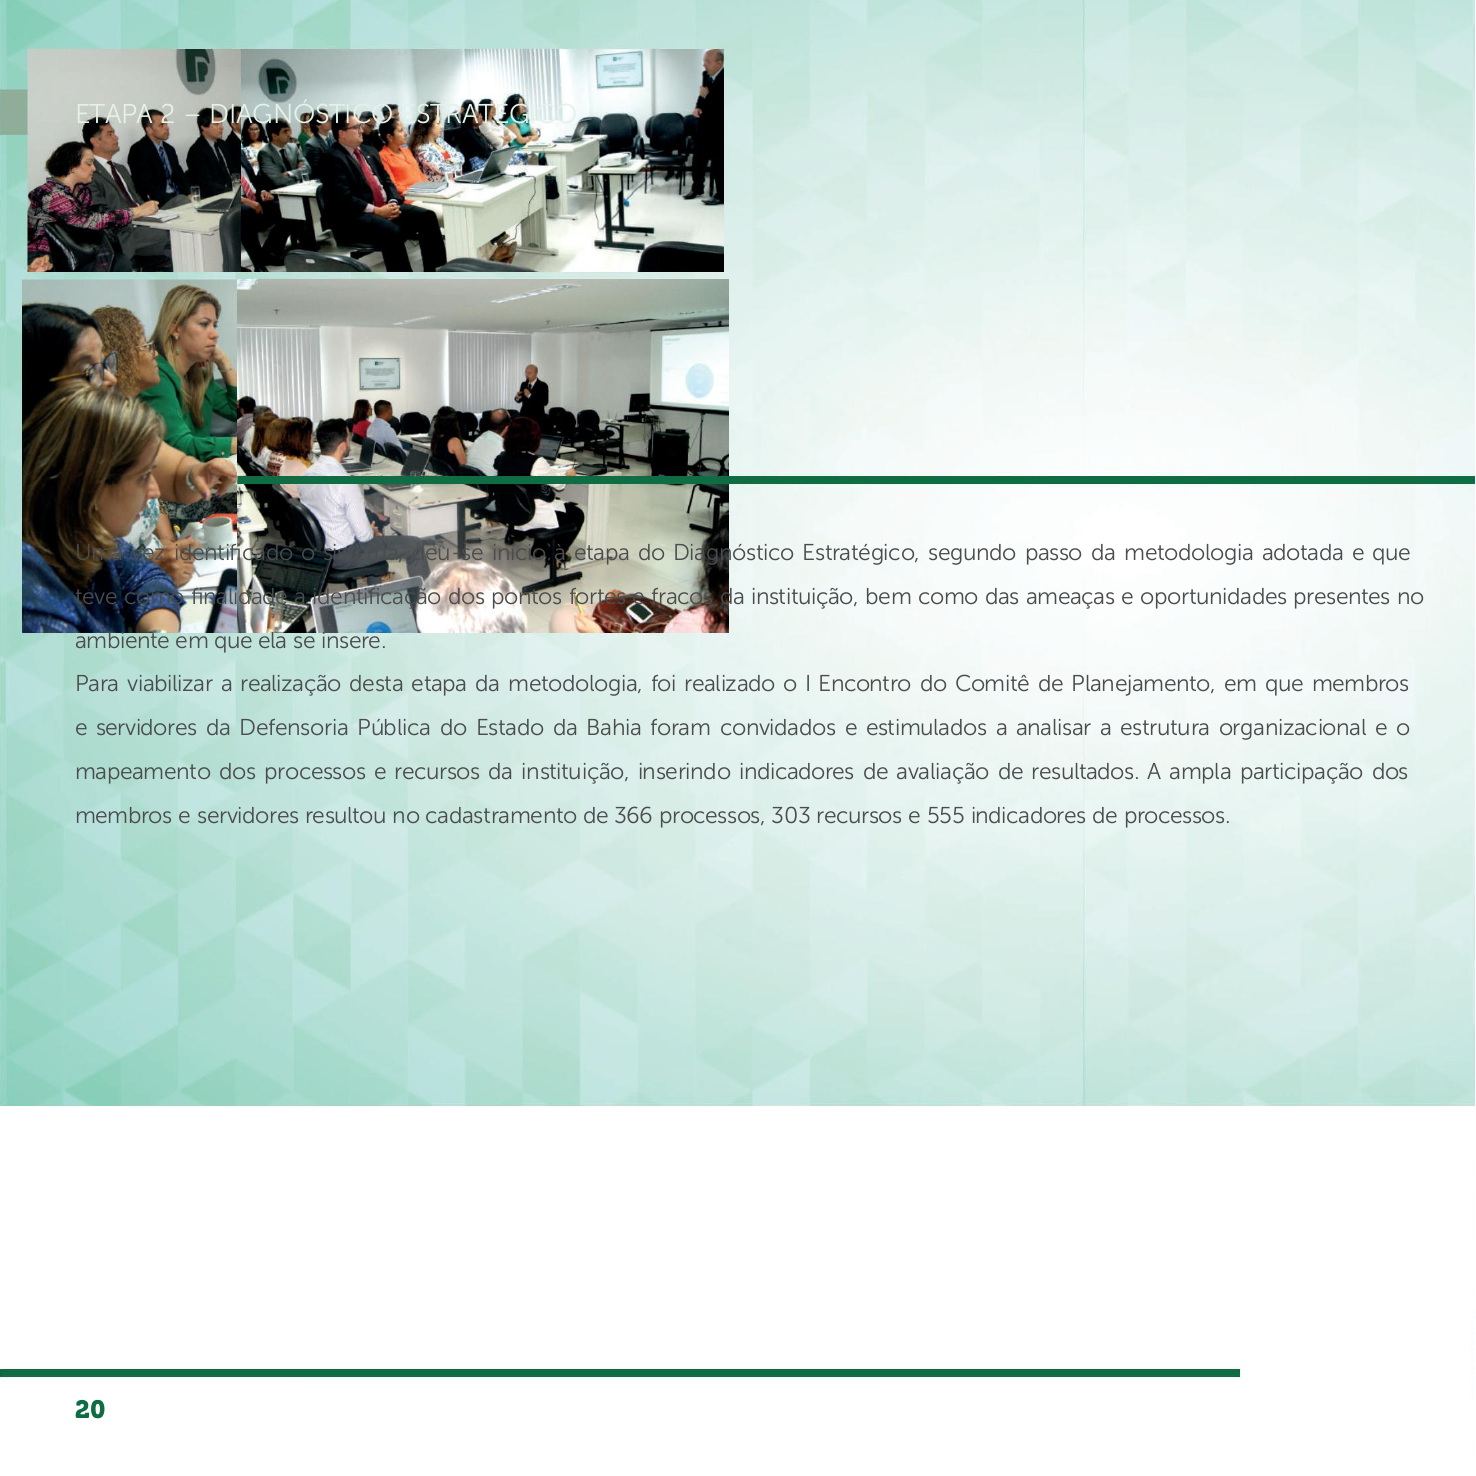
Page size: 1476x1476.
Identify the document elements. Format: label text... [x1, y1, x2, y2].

text mapeamento dos processos e recursos da instituição, inserindo indicadores de avaliação de resultados. A ampla participação dos [75, 759, 1426, 784]
text e servidores da Defensoria Pública do Estado da Bahia foram convidados e estimulados a analisar a estrutura organizacional e o [75, 716, 1426, 741]
text membros e servidores resultou no cadastramento de 366 processos, 303 recursos e 555 indicadores de processos. [75, 803, 1426, 828]
text ambiente em que ela se insere. [75, 628, 1427, 653]
text ETAPA 2 – DIAGNÓSTICO ESTRATÉGICO [75, 99, 600, 129]
text Uma vez identiﬁcado o sistema, deu-se início à etapa do Diagnóstico Estratégico, segundo passo da metodologia adotada e que [75, 541, 1427, 566]
text teve como ﬁnalidade a identiﬁcação dos pontos fortes e fracos da instituição, bem como das ameaças e oportunidades presentes no [75, 584, 1427, 609]
picture [0, 0, 1475, 1475]
text 20 [75, 1396, 130, 1425]
text Para viabilizar a realização desta etapa da metodologia, foi realizado o I Encontro do Comitê de Planejamento, em que membros [75, 672, 1426, 697]
